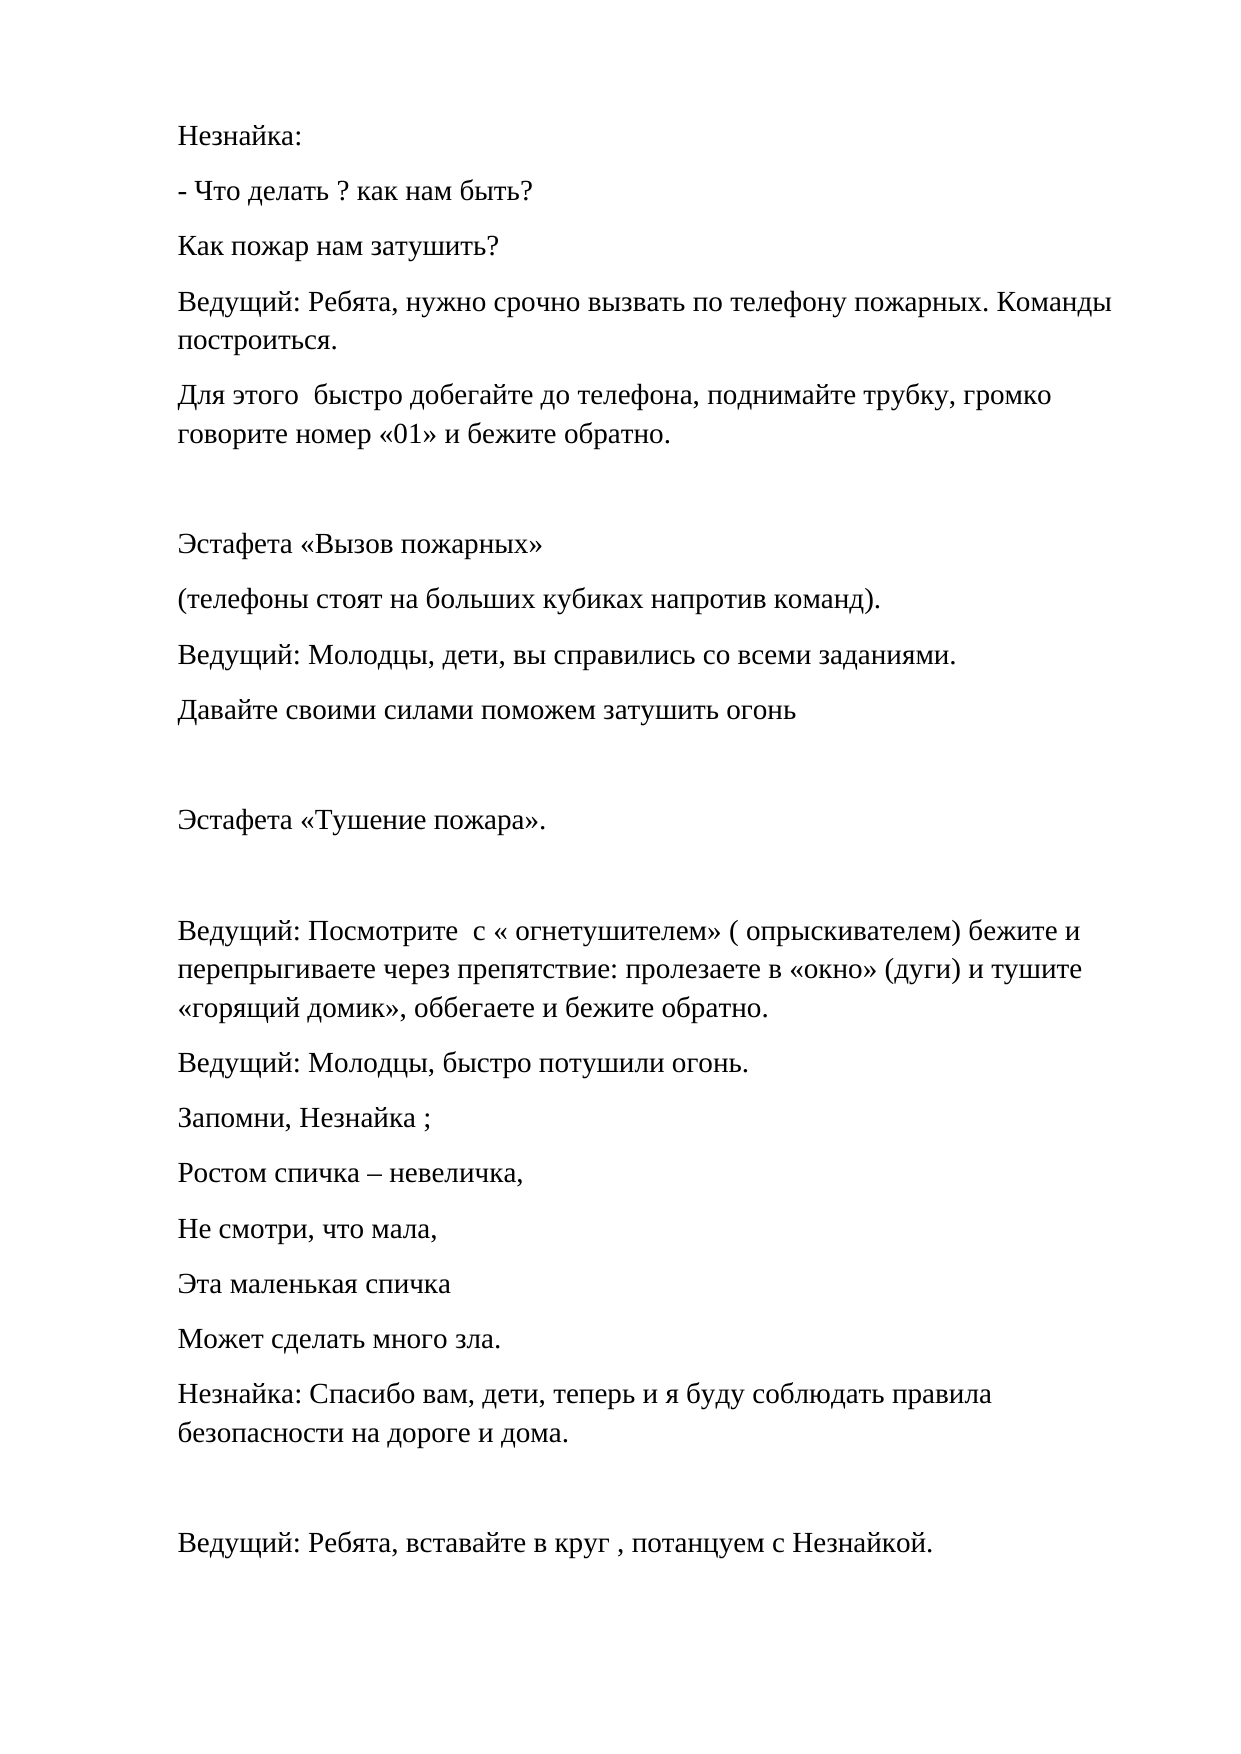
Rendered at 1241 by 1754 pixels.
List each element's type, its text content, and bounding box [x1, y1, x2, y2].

text Незнайка: [177, 118, 1152, 152]
text Для этого быстро добегайте до телефона, поднимайте трубку, громко говорите номер «01» и бежите обратно. [177, 377, 1152, 449]
text Ведущий: Ребята, вставайте в круг , потанцуем с Незнайкой. [177, 1525, 1152, 1559]
text Незнайка: Спасибо вам, дети, теперь и я буду соблюдать правила безопасности на дороге и дома. [177, 1376, 1152, 1448]
text (телефоны стоят на больших кубиках напротив команд). [177, 582, 1152, 615]
text Запомни, Незнайка ; [177, 1100, 1152, 1134]
text Эстафета «Тушение пожара». [177, 802, 1152, 836]
text Ведущий: Молодцы, дети, вы справились со всеми заданиями. [177, 637, 1152, 670]
text Ведущий: Ребята, нужно срочно вызвать по телефону пожарных. Команды построиться. [177, 284, 1152, 356]
text Эстафета «Вызов пожарных» [177, 526, 1152, 560]
text Может сделать много зла. [177, 1321, 1152, 1355]
text Ростом спичка – невеличка, [177, 1156, 1152, 1189]
text Как пожар нам затушить? [177, 228, 1152, 262]
text - Что делать ? как нам быть? [177, 173, 1152, 207]
text Ведущий: Посмотрите с « огнетушителем» ( опрыскивателем) бежите и перепрыгиваете через препятствие: пролезаете в «окно» (дуги) и тушите «горящий домик», оббегаете и бежите обратно. [177, 913, 1152, 1023]
text Ведущий: Молодцы, быстро потушили огонь. [177, 1045, 1152, 1079]
text Давайте своими силами поможем затушить огонь [177, 692, 1152, 726]
text Не смотри, что мала, [177, 1211, 1152, 1244]
text Эта маленькая спичка [177, 1266, 1152, 1299]
